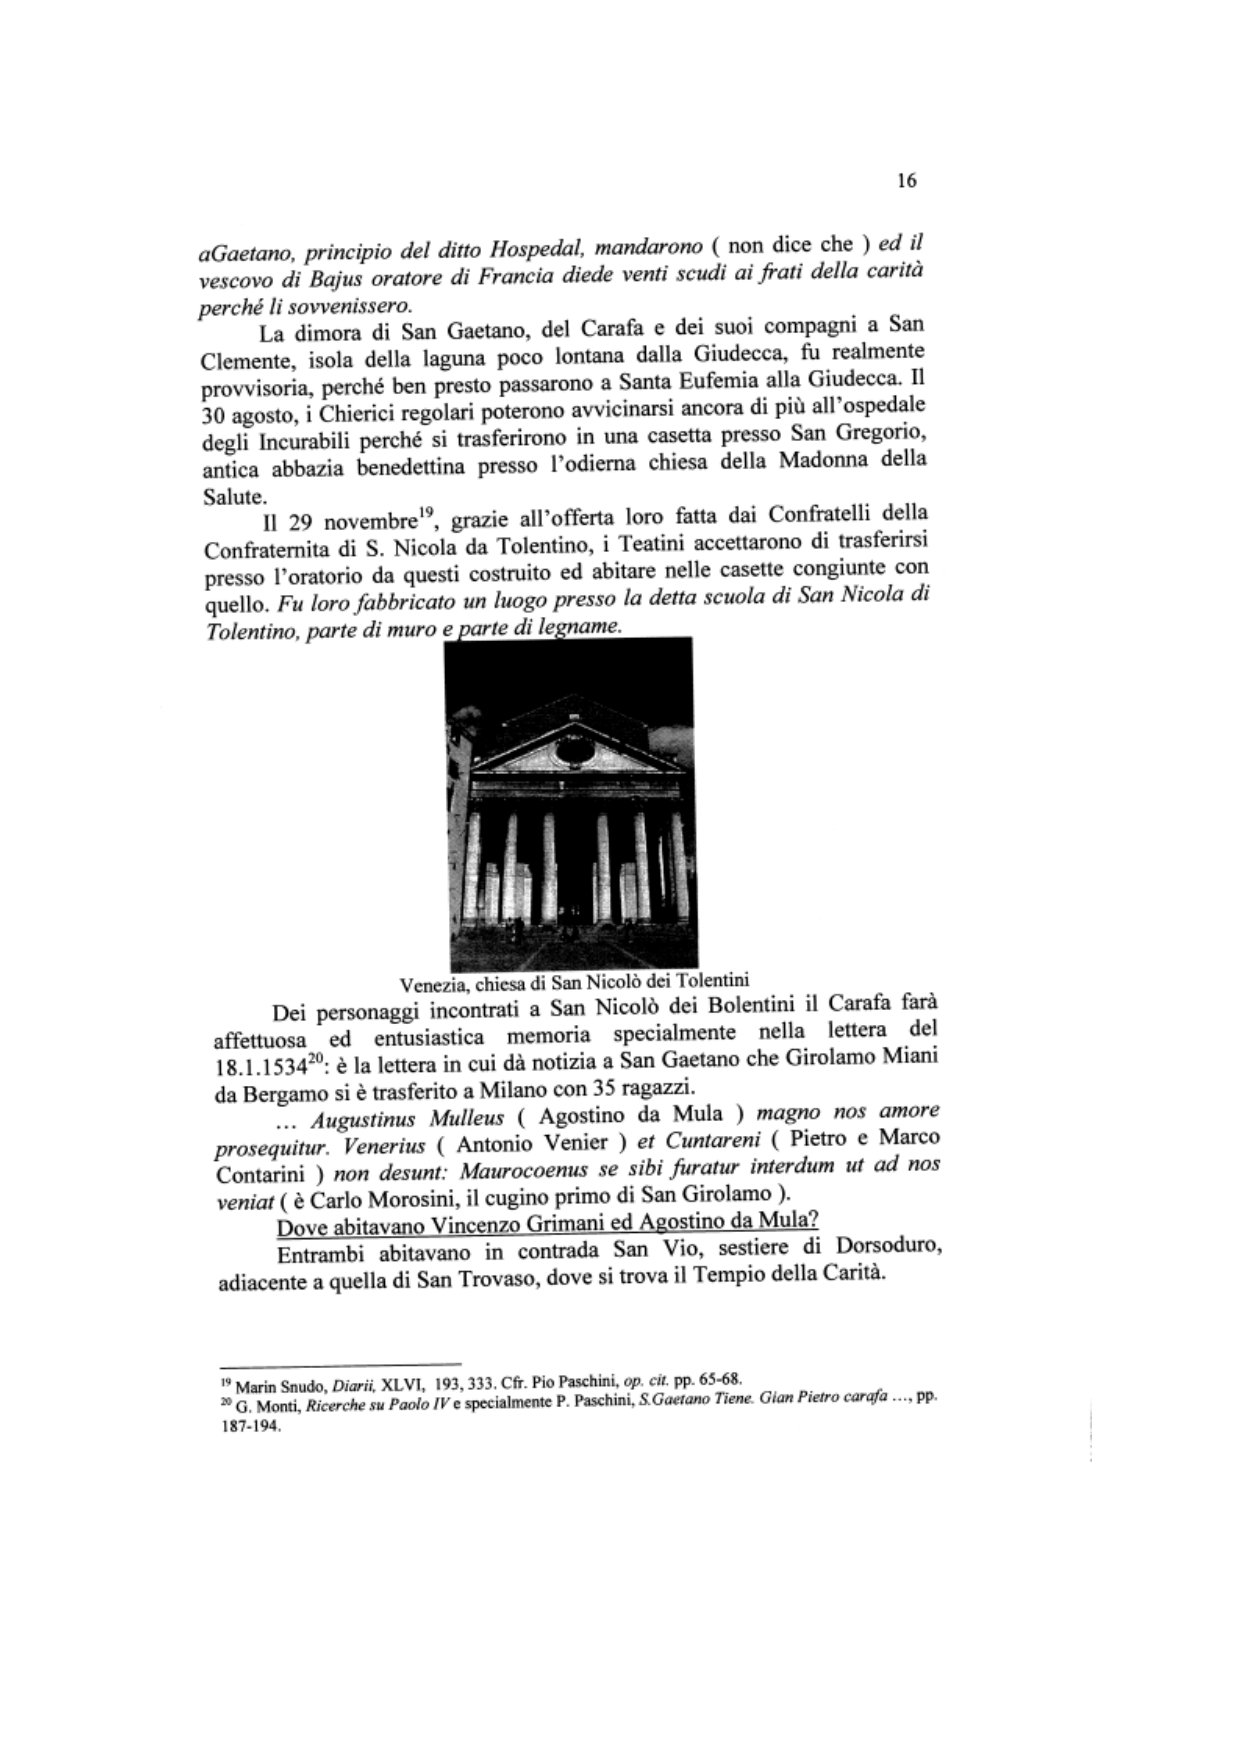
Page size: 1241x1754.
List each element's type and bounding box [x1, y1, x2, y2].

picture [148, 147, 1092, 1493]
